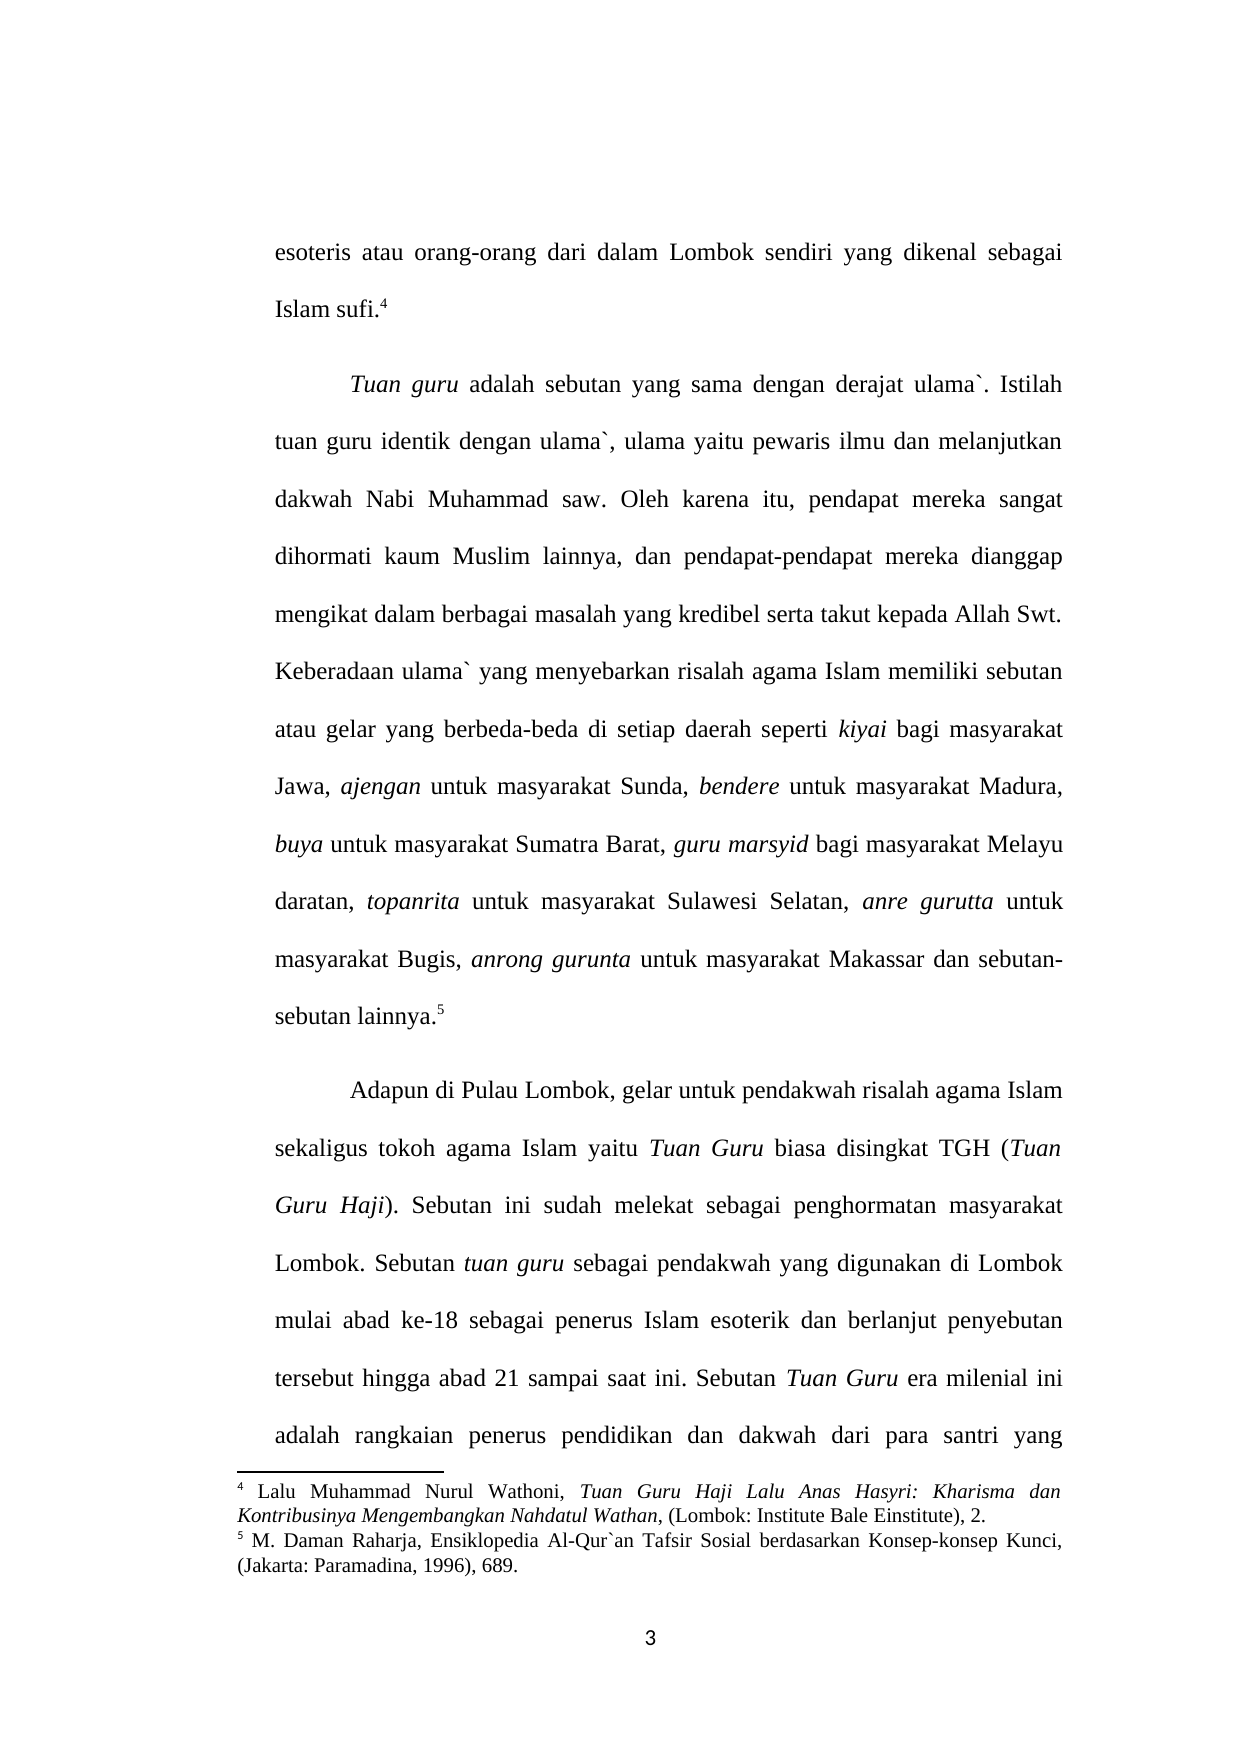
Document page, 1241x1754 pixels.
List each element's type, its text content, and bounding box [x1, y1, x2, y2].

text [274, 1075, 1063, 1449]
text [274, 237, 1063, 323]
text Tuan guru adalah sebutan yang sama dengan derajat ulama`. Istilah tuan guru identik dengan ulama`, ulama yaitu pewaris ilmu dan melanjutkan dakwah Nabi Muhammad saw. Oleh karena itu, pendapat mereka sangat dihormati kaum Muslim lainnya, dan pendapat-pendapat mereka dianggap mengikat dalam berbagai masalah yang kredibel serta takut kepada Allah Swt. Keberadaan ulama` yang menyebarkan risalah agama Islam memiliki sebutan atau gelar yang berbeda-beda di setiap daerah seperti kiyai bagi masyarakat Jawa, ajengan untuk masyarakat Sunda, bendere untuk masyarakat Madura, buya untuk masyarakat Sumatra Barat, guru marsyid bagi masyarakat Melayu daratan, topanrita untuk masyarakat Sulawesi Selatan, anre gurutta untuk masyarakat Bugis, anrong gurunta untuk masyarakat Makassar dan sebutan-sebutan lainnya. [274, 369, 1063, 1030]
